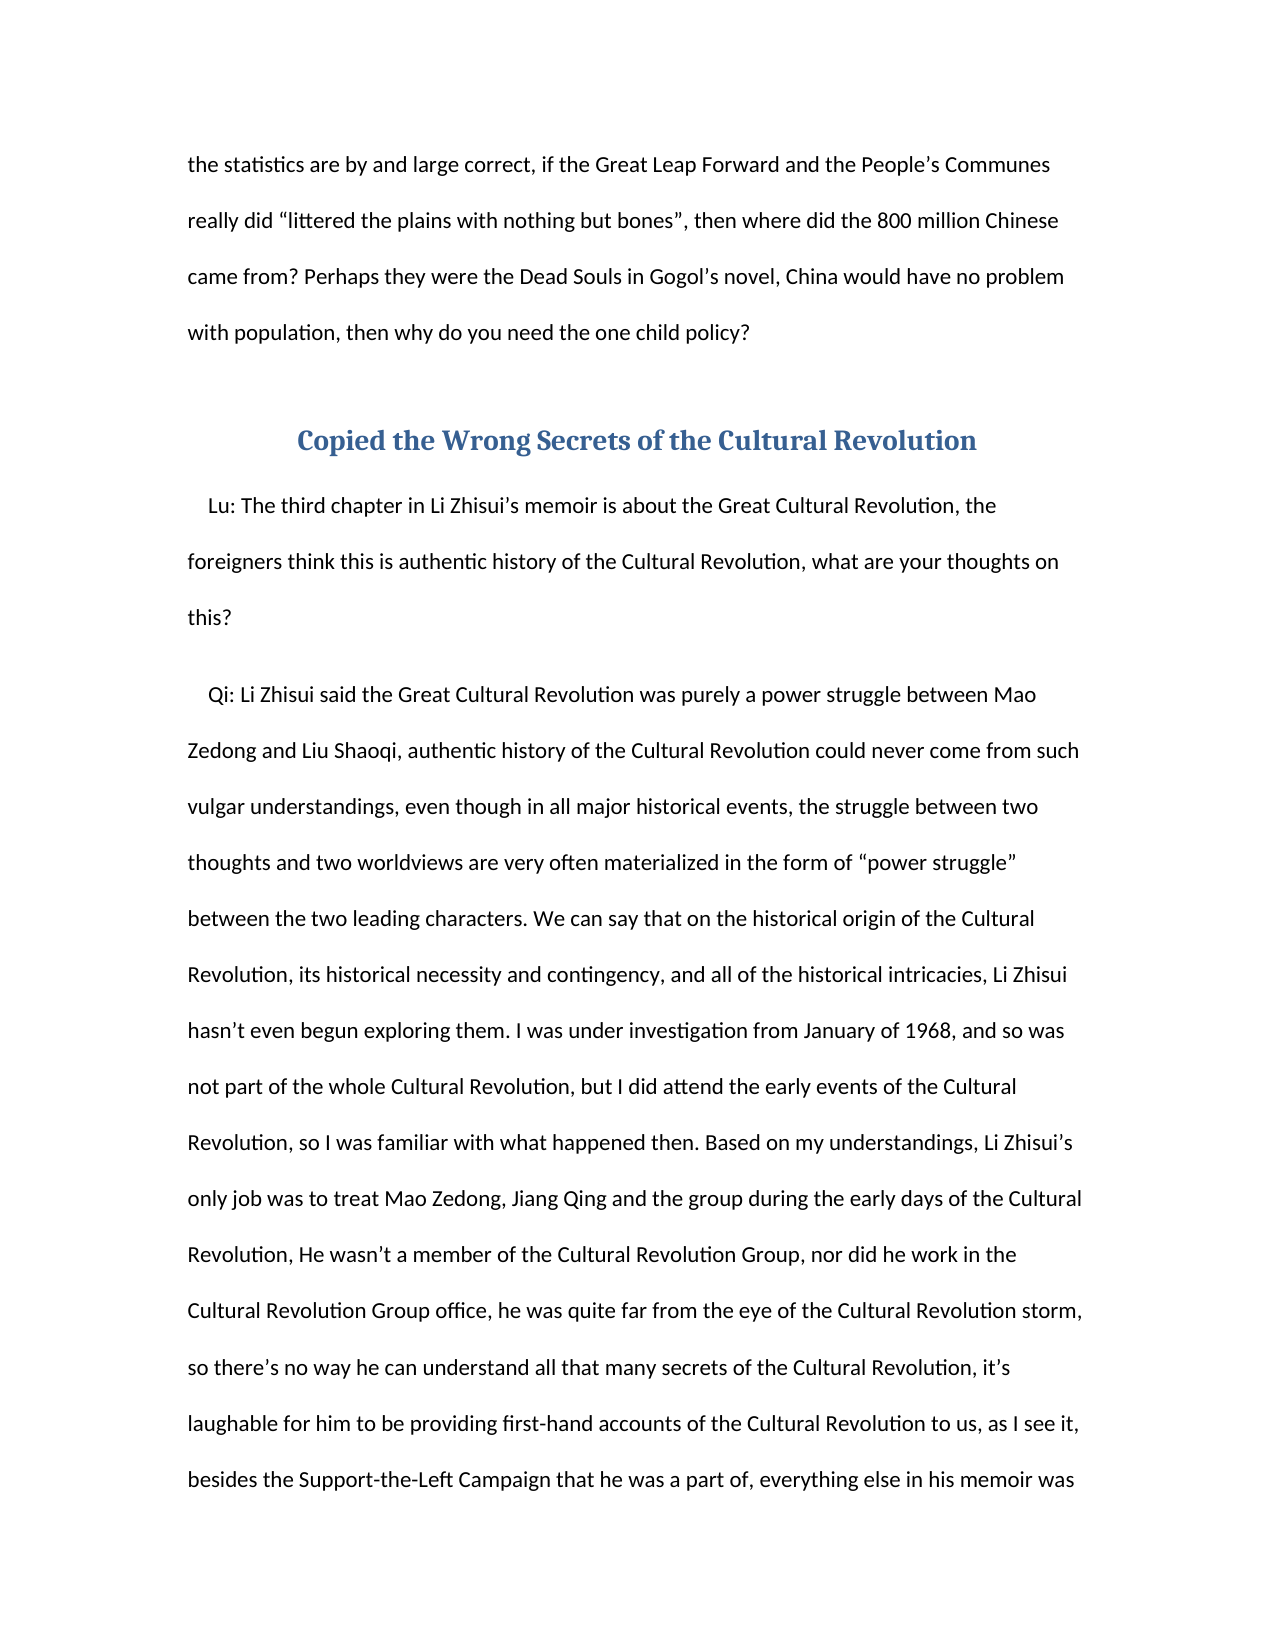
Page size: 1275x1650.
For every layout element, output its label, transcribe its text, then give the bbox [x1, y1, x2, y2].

subtitle Copied the Wrong Secrets of the Cultural Revolution [187, 424, 1087, 458]
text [187, 680, 1087, 1493]
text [187, 150, 1087, 346]
text Lu: The third chapter in Li Zhisui’s memoir is about the Great Cultural Revolution, the foreigners think this is authentic history of the Cultural Revolution, what are your thoughts on this? [187, 491, 1087, 631]
